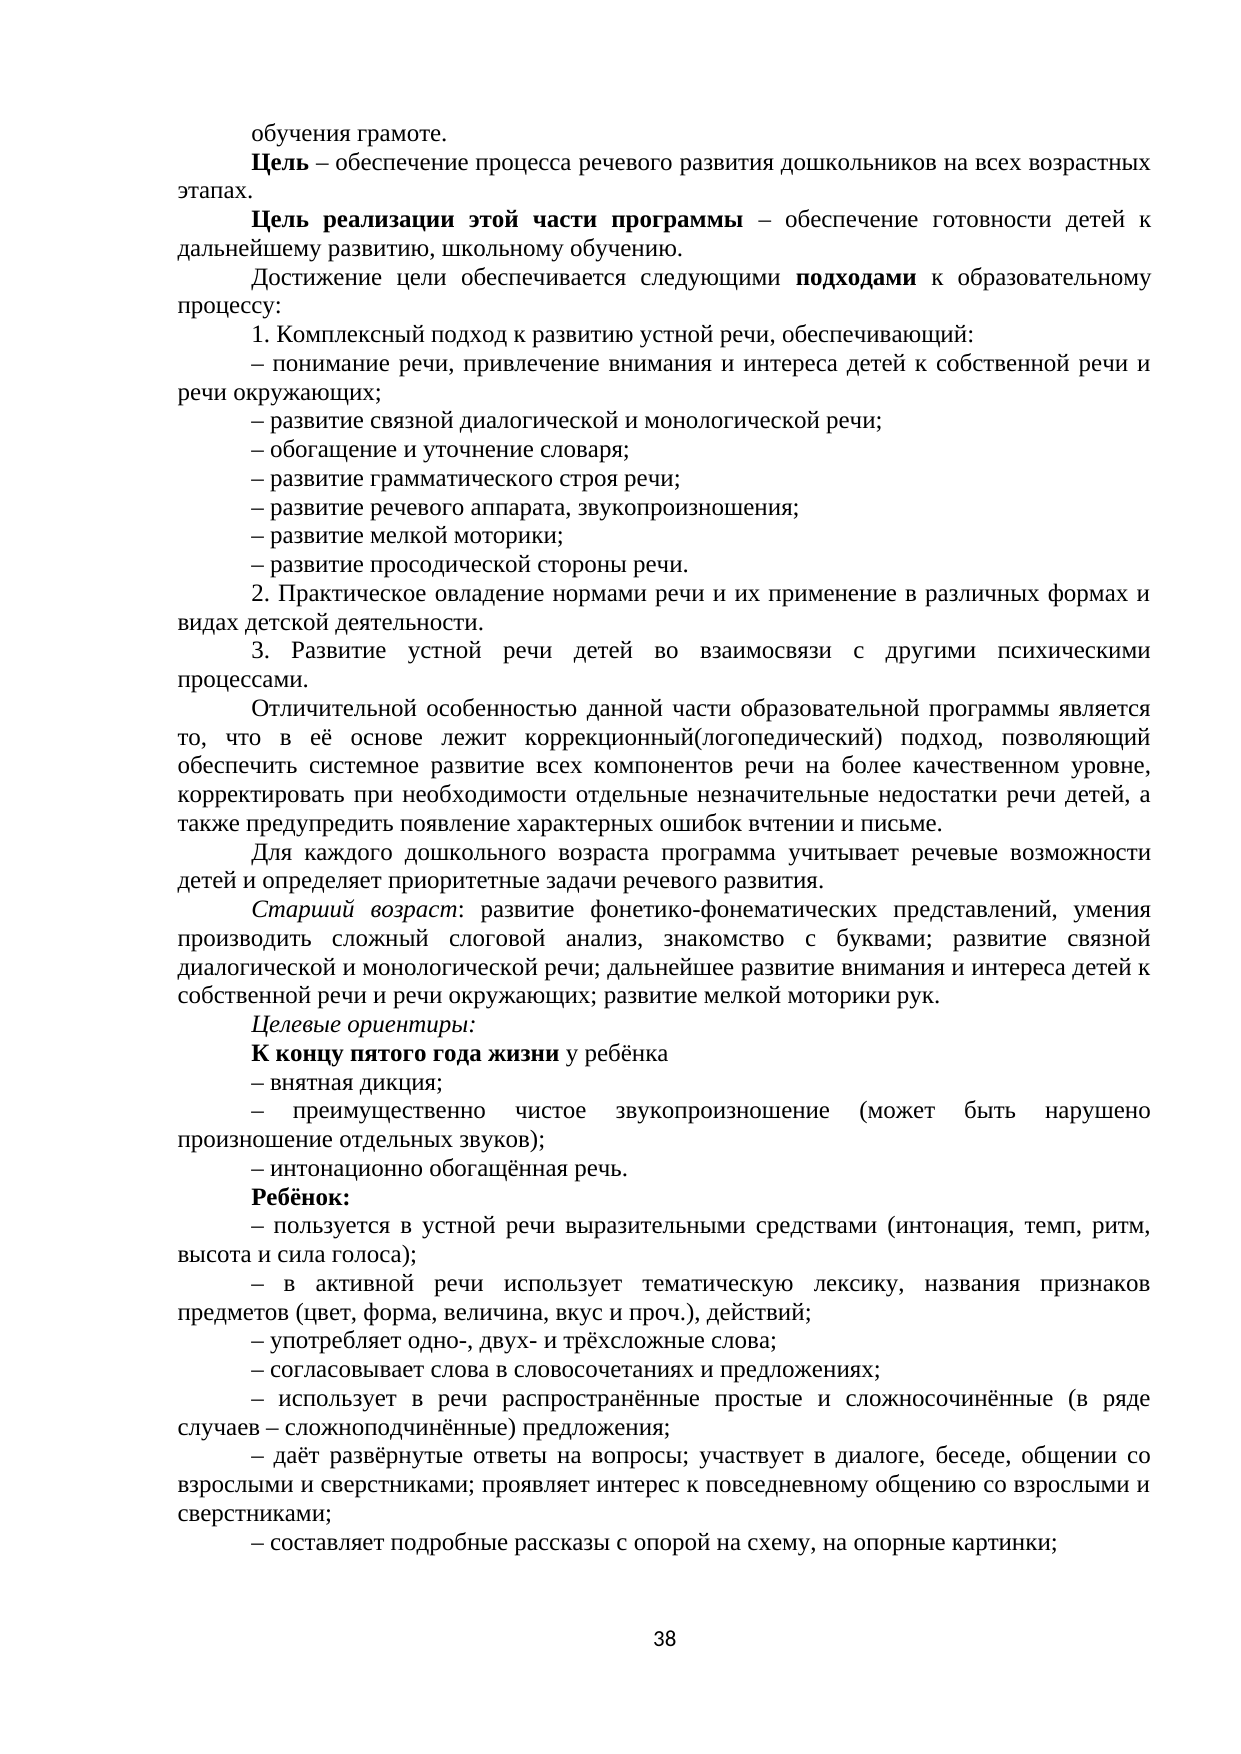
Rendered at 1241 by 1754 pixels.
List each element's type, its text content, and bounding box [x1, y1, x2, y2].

text – составляет подробные рассказы с опорой на схему, на опорные картинки; [177, 1527, 1152, 1556]
text – употребляет одно-, двух- и трёхсложные слова; [177, 1326, 1152, 1354]
text Для каждого дошкольного возраста программа учитывает речевые возможности детей и определяет приоритетные задачи речевого развития. [177, 837, 1152, 894]
text – преимущественно чистое звукопроизношение (может быть нарушено произношение отдельных звуков); [177, 1096, 1152, 1153]
text Отличительной особенностью данной части образовательной программы является то, что в её основе лежит коррекционный(логопедический) подход, позволяющий обеспечить системное развитие всех компонентов речи на более качественном уровне, корректировать при необходимости отдельные незначительные недостатки речи детей, а также предупредить появление характерных ошибок вчтении и письме. [177, 693, 1152, 837]
text 2. Практическое овладение нормами речи и их применение в различных формах и видах детской деятельности. [177, 578, 1152, 636]
text Старший возраст: развитие фонетико-фонематических представлений, умения производить сложный слоговой анализ, знакомство с буквами; развитие связной диалогической и монологической речи; дальнейшее развитие внимания и интереса детей к собственной речи и речи окружающих; развитие мелкой моторики рук. [177, 894, 1152, 1009]
text – развитие мелкой моторики; [177, 521, 1152, 549]
text Ребёнок: [177, 1182, 1152, 1211]
text – в активной речи использует тематическую лексику, названия признаков предметов (цвет, форма, величина, вкус и проч.), действий; [177, 1268, 1152, 1326]
text – развитие грамматического строя речи; [177, 463, 1152, 492]
text 1. Комплексный подход к развитию устной речи, обеспечивающий: [177, 319, 1152, 348]
text – интонационно обогащённая речь. [177, 1153, 1152, 1182]
text 3. Развитие устной речи детей во взаимосвязи с другими психическими процессами. [177, 636, 1152, 693]
text Цель реализации этой части программы – обеспечение готовности детей к дальнейшему развитию, школьному обучению. [177, 204, 1152, 262]
text – развитие речевого аппарата, звукопроизношения; [177, 492, 1152, 521]
text Достижение цели обеспечивается следующими подходами к образовательному процессу: [177, 262, 1152, 319]
text – согласовывает слова в словосочетаниях и предложениях; [177, 1354, 1152, 1383]
text – внятная дикция; [177, 1067, 1152, 1096]
text Целевые ориентиры: [177, 1009, 1152, 1038]
text – развитие просодической стороны речи. [177, 549, 1152, 578]
text – даёт развёрнутые ответы на вопросы; участвует в диалоге, беседе, общении со взрослыми и сверстниками; проявляет интерес к повседневному общению со взрослыми и сверстниками; [177, 1441, 1152, 1527]
text К концу пятого года жизни у ребёнка [177, 1038, 1152, 1067]
text – пользуется в устной речи выразительными средствами (интонация, темп, ритм, высота и сила голоса); [177, 1211, 1152, 1268]
text Цель – обеспечение процесса речевого развития дошкольников на всех возрастных этапах. [177, 147, 1152, 204]
text обучения грамоте. [177, 118, 1152, 147]
text – обогащение и уточнение словаря; [177, 434, 1152, 463]
text – использует в речи распространённые простые и сложносочинённые (в ряде случаев – сложноподчинённые) предложения; [177, 1383, 1152, 1441]
text – понимание речи, привлечение внимания и интереса детей к собственной речи и речи окружающих; [177, 348, 1152, 406]
text – развитие связной диалогической и монологической речи; [177, 406, 1152, 434]
